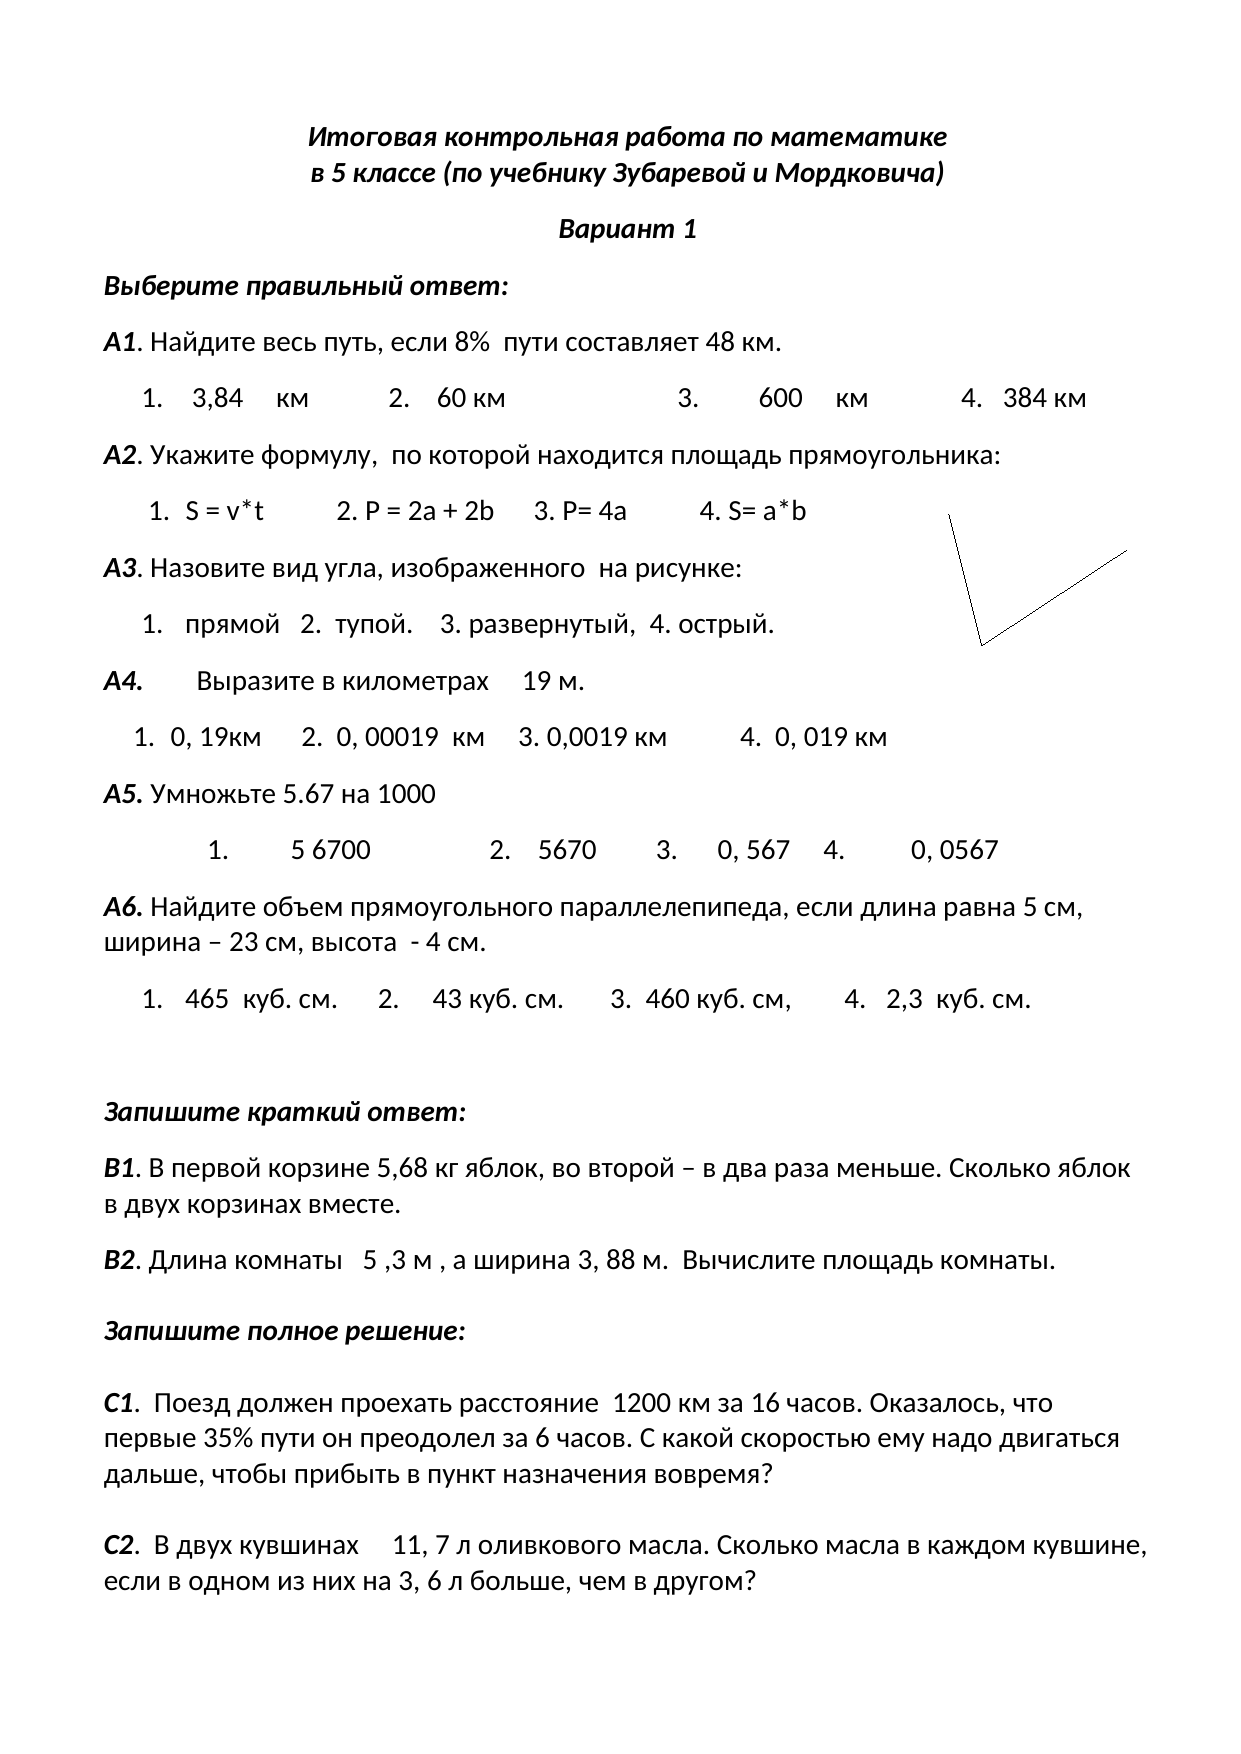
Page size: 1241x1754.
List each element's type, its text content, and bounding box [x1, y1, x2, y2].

list прямой 2. тупой. 3. развернутый, 4. острый. [141, 605, 1152, 641]
list 465 куб. см. 2. 43 куб. см. 3. 460 куб. см, 4. 2,3 куб. см. [141, 980, 1152, 1015]
text Вариант 1 [103, 210, 1152, 246]
text Запишите краткий ответ: [103, 1093, 1152, 1128]
text Выберите правильный ответ: [103, 267, 1152, 302]
text Итоговая контрольная работа по математике [103, 118, 1152, 154]
text С1. Поезд должен проехать расстояние 1200 км за 16 часов. Оказалось, что первые 35% пути он преодолел за 6 часов. С какой скоростью ему надо двигаться дальше, чтобы прибыть в пункт назначения вовремя? [103, 1384, 1152, 1491]
text В1. В первой корзине 5,68 кг яблок, во второй – в два раза меньше. Сколько яблок в двух корзинах вместе. [103, 1149, 1152, 1220]
text А5. Умножьте 5.67 на 1000 [103, 775, 1152, 810]
text Запишите полное решение: [103, 1312, 1152, 1348]
text С2. В двух кувшинах 11, 7 л оливкового масла. Сколько масла в каждом кувшине, если в одном из них на 3, 6 л больше, чем в другом? [103, 1526, 1152, 1597]
text В2. Длина комнаты 5 ,3 м , а ширина 3, 88 м. Вычислите площадь комнаты. [103, 1241, 1152, 1277]
text А1. Найдите весь путь, если 8% пути составляет 48 км. [103, 323, 1152, 359]
text в 5 классе (по учебнику Зубаревой и Мордковича) [103, 154, 1152, 189]
list 5 6700 2. 5670 3. 0, 567 4. 0, 0567 [207, 831, 1152, 867]
text А4. Выразите в километрах 19 м. [103, 662, 1152, 697]
text А6. Найдите объем прямоугольного параллелепипеда, если длина равна 5 см, ширина – 23 см, высота - 4 см. [103, 888, 1152, 959]
text А2. Укажите формулу, по которой находится площадь прямоугольника: [103, 436, 1152, 472]
list 0, 19км 2. 0, 00019 км 3. 0,0019 км 4. 0, 019 км [133, 718, 1152, 754]
list 3,84 км 2. 60 км 3. 600 км 4. 384 км [141, 379, 1152, 415]
list S = v*t 2. P = 2a + 2b 3. P= 4a 4. S= a*b [148, 492, 1152, 528]
text А3. Назовите вид угла, изображенного на рисунке: [103, 549, 1152, 584]
